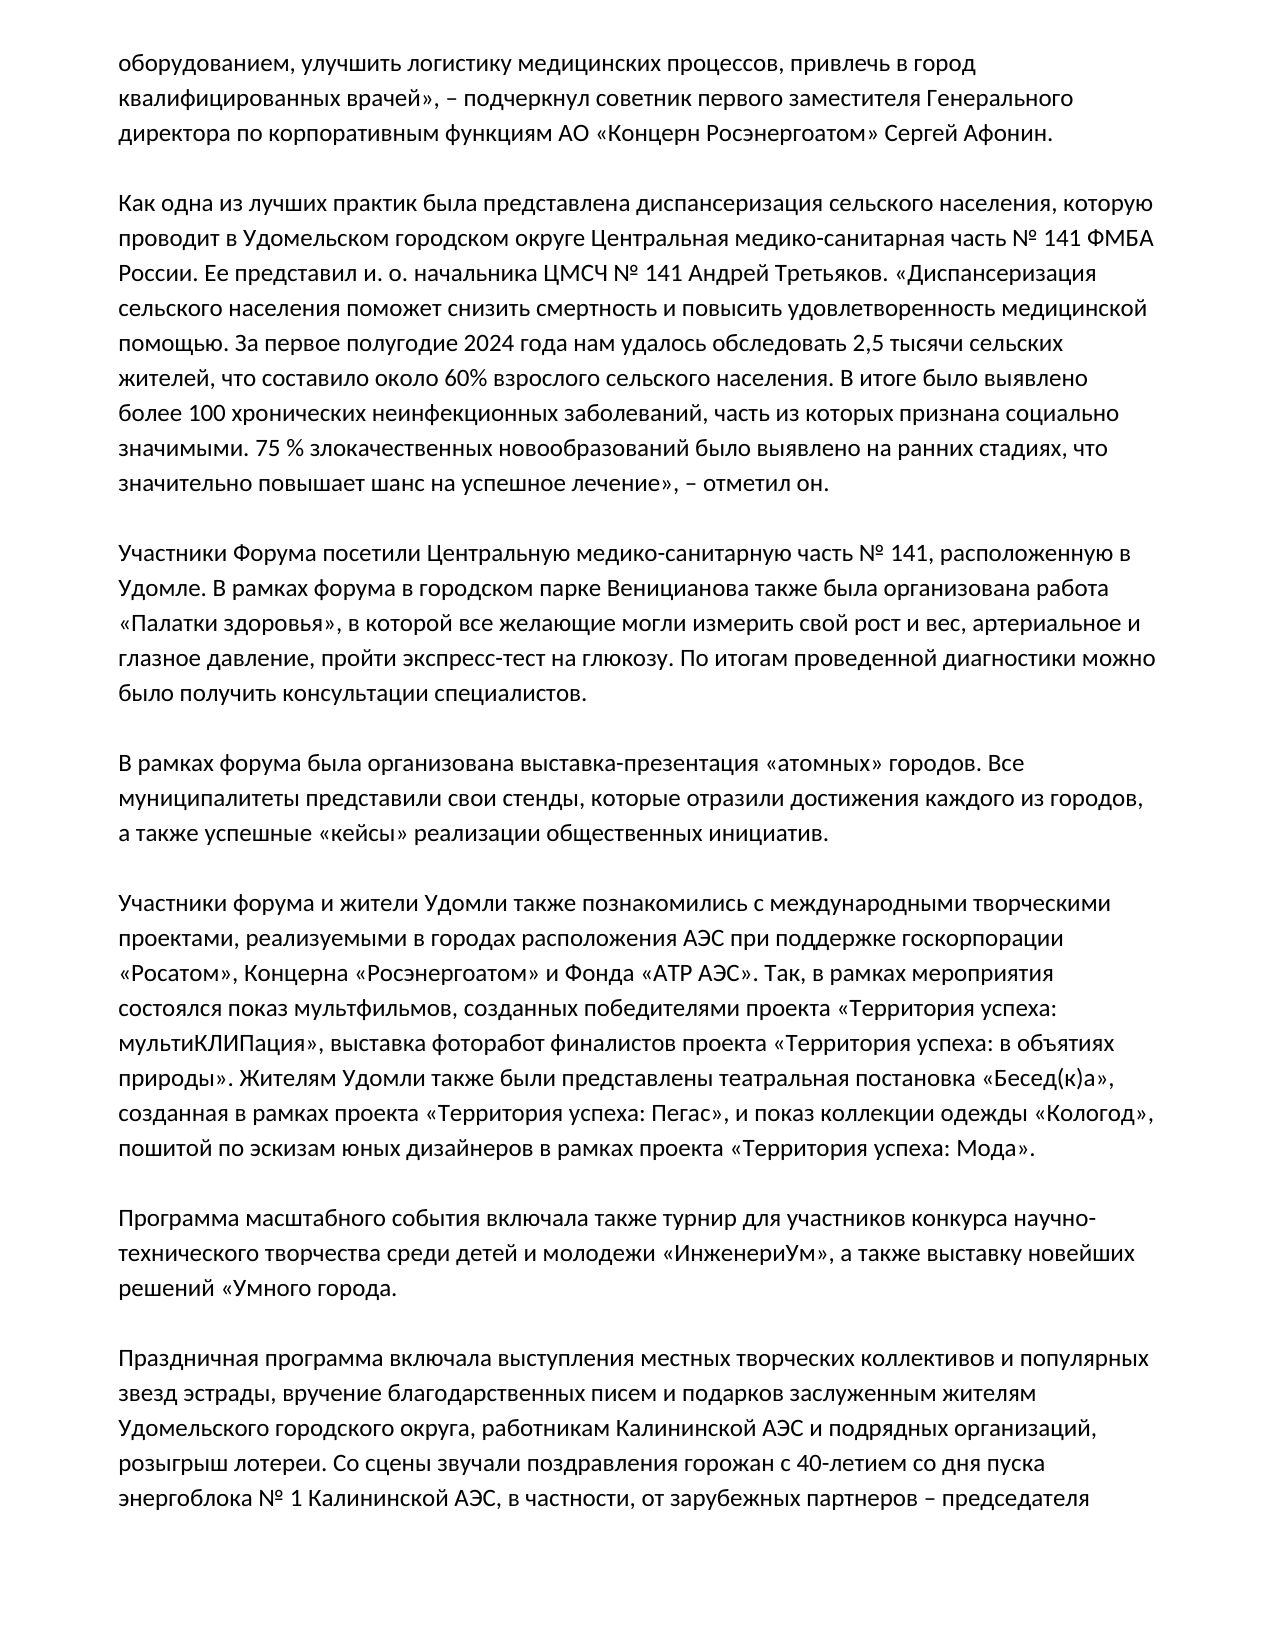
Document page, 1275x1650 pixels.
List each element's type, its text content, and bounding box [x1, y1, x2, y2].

text Участники Форума посетили Центральную медико-санитарную часть № 141, расположенную в Удомле. В рамках форума в городском парке Веницианова также была организована работа «Палатки здоровья», в которой все желающие могли измерить свой рост и вес, артериальное и глазное давление, пройти экспресс-тест на глюкозу. По итогам проведенной диагностики можно было получить консультации специалистов. [118, 537, 1157, 708]
text Программа масштабного события включала также турнир для участников конкурса научно-технического творчества среди детей и молодежи «ИнженериУм», а также выставку новейших решений «Умного города. [118, 1202, 1157, 1303]
text В рамках форума была организована выставка-презентация «атомных» городов. Все муниципалитеты представили свои стенды, которые отразили достижения каждого из городов, а также успешные «кейсы» реализации общественных инициатив. [118, 747, 1157, 848]
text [118, 47, 1157, 148]
text Участники форума и жители Удомли также познакомились с международными творческими проектами, реализуемыми в городах расположения АЭС при поддержке госкорпорации «Росатом», Концерна «Росэнергоатом» и Фонда «АТР АЭС». Так, в рамках мероприятия состоялся показ мультфильмов, созданных победителями проекта «Территория успеха: мультиКЛИПация», выставка фоторабот финалистов проекта «Территория успеха: в объятиях природы». Жителям Удомли также были представлены театральная постановка «Бесед(к)а», созданная в рамках проекта «Территория успеха: Пегас», и показ коллекции одежды «Кологод», пошитой по эскизам юных дизайнеров в рамках проекта «Территория успеха: Мода». [118, 887, 1157, 1163]
text Как одна из лучших практик была представлена диспансеризация сельского населения, которую проводит в Удомельском городском округе Центральная медико-санитарная часть № 141 ФМБА России. Ее представил и. о. начальника ЦМСЧ № 141 Андрей Третьяков. «Диспансеризация сельского населения поможет снизить смертность и повысить удовлетворенность медицинской помощью. За первое полугодие 2024 года нам удалось обследовать 2,5 тысячи сельских жителей, что составило около 60% взрослого сельского населения. В итоге было выявлено более 100 хронических неинфекционных заболеваний, часть из которых признана социально значимыми. 75 % злокачественных новообразований было выявлено на ранних стадиях, что значительно повышает шанс на успешное лечение», – отметил он. [118, 187, 1157, 498]
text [118, 1342, 1157, 1513]
